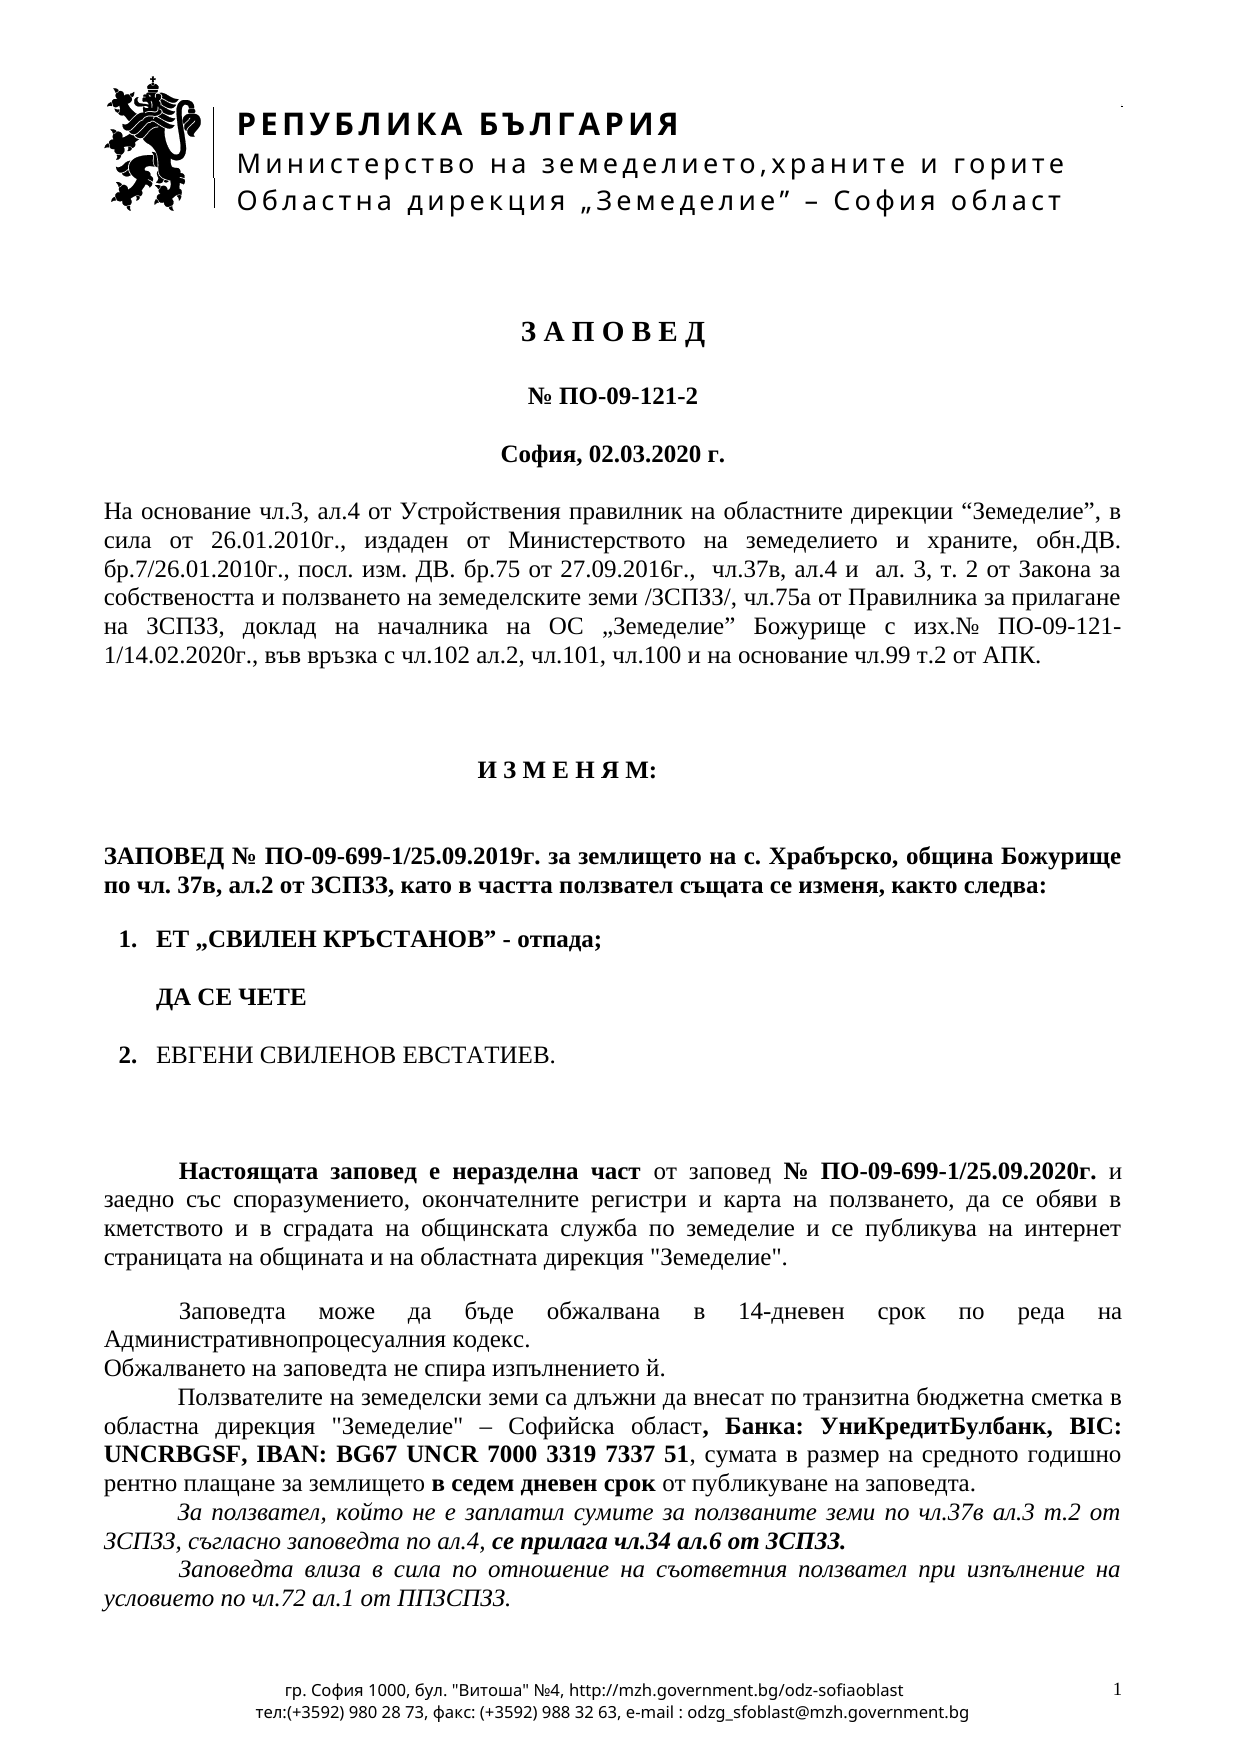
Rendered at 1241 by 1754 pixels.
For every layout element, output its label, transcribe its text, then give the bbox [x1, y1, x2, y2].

list ЕВГЕНИ СВИЛЕНОВ ЕВСТАТИЕВ. [118, 1040, 1122, 1068]
text ДА СЕ ЧЕТЕ [156, 982, 1122, 1011]
text Ползвателите на земеделски земи са длъжни да внесат по транзитна бюджетна сметка в областна дирекция "Земеделие" – Софийска област, Банка: УниКредитБулбанк, BIC: UNCRBGSF, IBAN: BG67 UNCR 7000 3319 7337 51, сумата в размер на средното годишно рентно плащане за землището в седем дневен срок от публикуване на заповедта. [103, 1382, 1122, 1497]
text ЗАПОВЕД № ПО-09-699-1/25.09.2019г. за землището на с. Храбърско, община Божурище по чл. 37в, ал.2 от ЗСПЗЗ, като в частта ползвател същата се изменя, както следва: [103, 841, 1122, 899]
text За ползвател, който не е заплатил сумите за ползваните земи по чл.37в ал.3 т.2 от ЗСПЗЗ, съгласно заповедта по ал.4, се прилага чл.34 ал.6 от ЗСПЗЗ. [103, 1497, 1122, 1554]
text На основание чл.3, ал.4 от Устройствения правилник на областните дирекции “Земеделие”, в сила от 26.01.2010г., издаден от Министерството на земеделието и храните, обн.ДВ. бр.7/26.01.2010г., посл. изм. ДВ. бр.75 от 27.09.2016г., чл.37в, ал.4 и ал. 3, т. 2 от Закона за собствеността и ползването на земеделските земи /ЗСПЗЗ/, чл.75а от Правилника за прилагане на ЗСПЗЗ, доклад на началника на ОС „Земеделие” Божурище с изх.№ ПО-09-121-1/14.02.2020г., във връзка с чл.102 ал.2, чл.101, чл.100 и на основание чл.99 т.2 от АПК. [103, 496, 1122, 669]
text З А П О В Е Д [103, 314, 1122, 348]
text Обжалването на заповедта не спира изпълнението й. [103, 1353, 1122, 1382]
text № ПО-09-121-2 [103, 381, 1122, 410]
text София, 02.03.2020 г. [103, 439, 1122, 467]
text Заповедта влиза в сила по отношение на съответния ползвател при изпълнение на условието по чл.72 ал.1 от ППЗСПЗЗ. [103, 1554, 1122, 1612]
text Настоящата заповед е неразделна част от заповед № ПО-09-699-1/25.09.2020г. и заедно със споразумението, окончателните регистри и карта на ползването, да се обяви в кметството и в сградата на общинската служба по земеделие и се публикува на интернет страницата на общината и на областната дирекция "Земеделие". [103, 1156, 1122, 1271]
list ЕТ „СВИЛЕН КРЪСТАНОВ” - отпада; [118, 924, 1122, 952]
text И З М Е Н Я М: [103, 755, 1122, 784]
text Заповедта може да бъде обжалвана в 14-дневен срок по реда на Административнопроцесуалния кодекс. [103, 1296, 1122, 1353]
